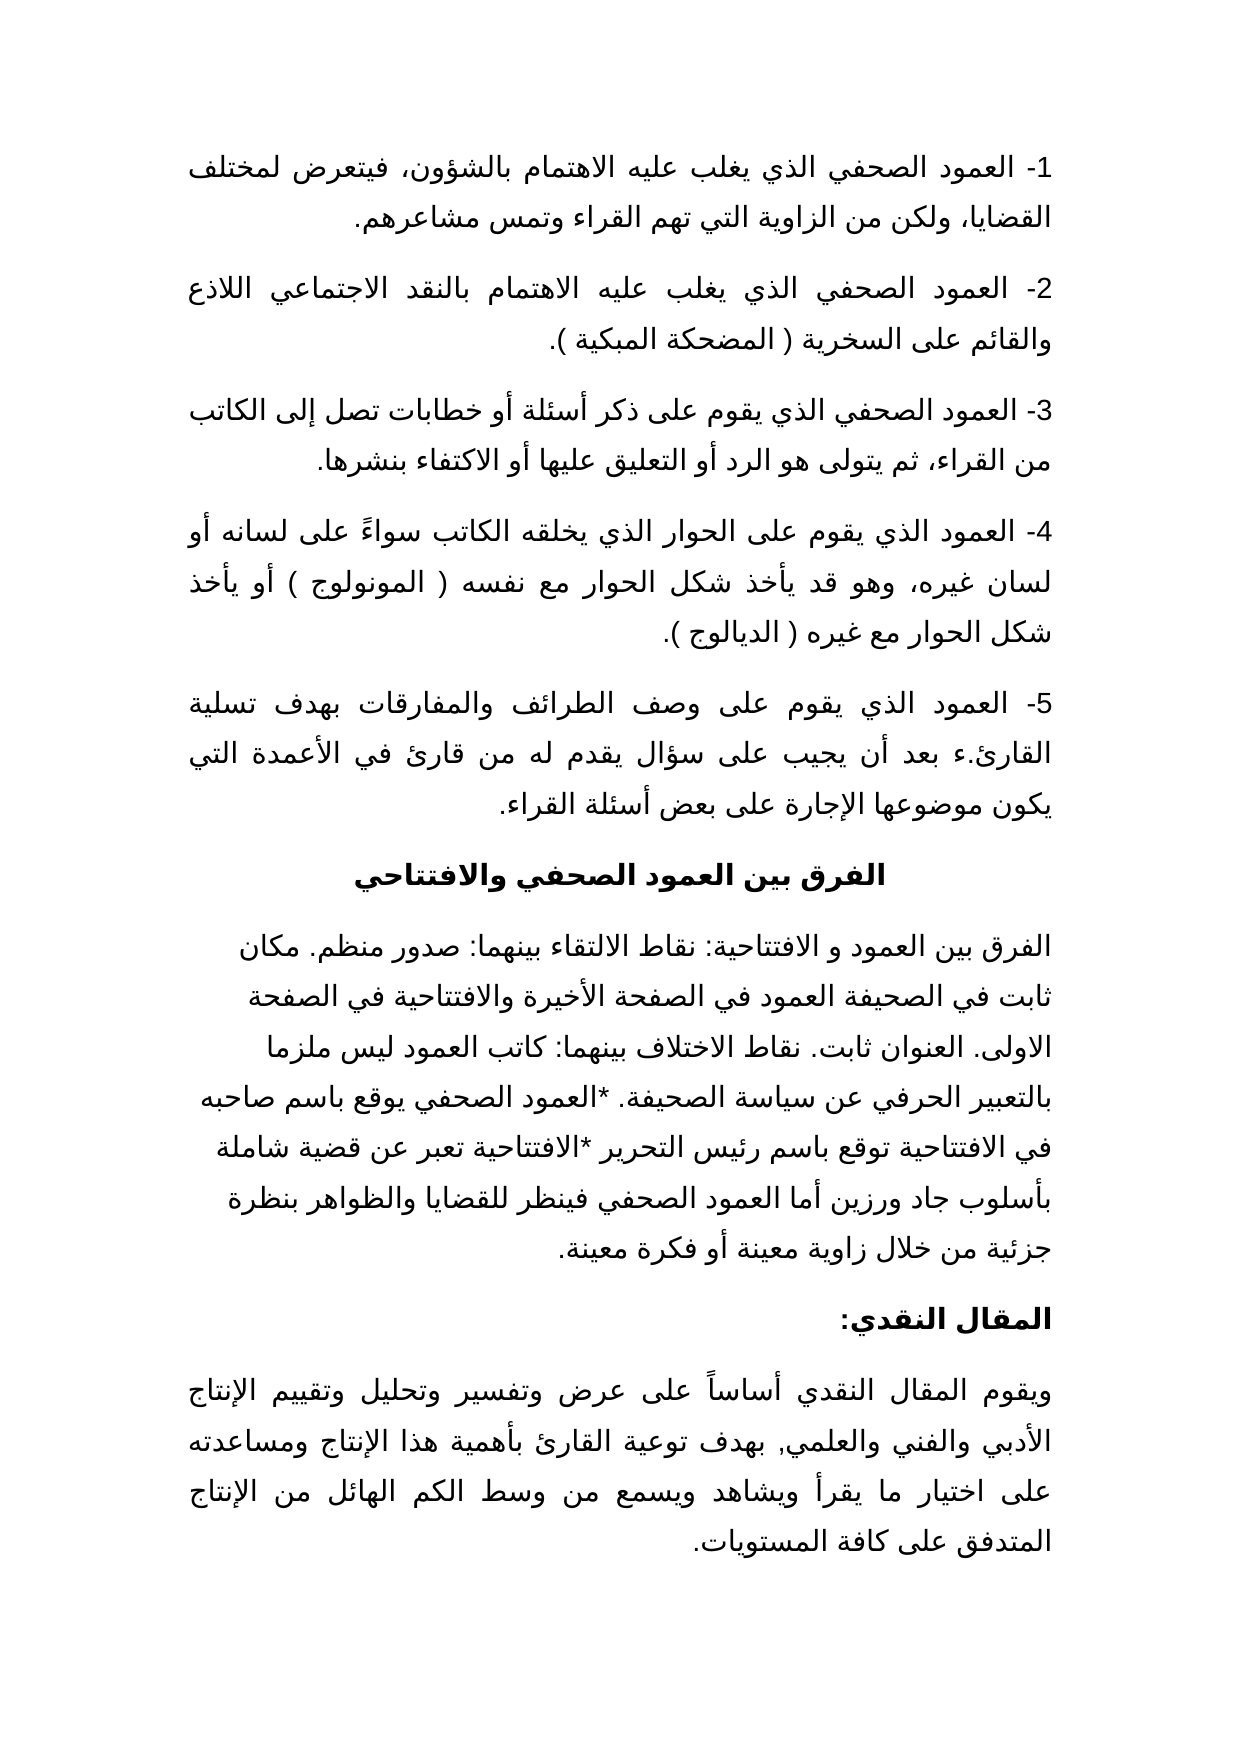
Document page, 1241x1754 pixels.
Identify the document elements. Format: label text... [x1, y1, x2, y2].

text 5- العمود الذي يقوم على وصف الطرائف والمفارقات بهدف تسلية القارئ.ء بعد أن يجيب على سؤال يقدم له من قارئ في الأعمدة التي يكون موضوعها الإجارة على بعض أسئلة القراء. [187, 686, 1053, 820]
text المقال النقدي: [187, 1302, 1053, 1336]
text 2- العمود الصحفي الذي يغلب عليه الاهتمام بالنقد الاجتماعي اللاذع والقائم على السخرية ( المضحكة المبكية ). [187, 271, 1053, 355]
text ويقوم المقال النقدي أساساً على عرض وتفسير وتحليل وتقييم الإنتاج الأدبي والفني والعلمي, بهدف توعية القارئ بأهمية هذا الإنتاج ومساعدته على اختيار ما يقرأ ويشاهد ويسمع من وسط الكم الهائل من الإنتاج المتدفق على كافة المستويات. [187, 1373, 1053, 1558]
text 4- العمود الذي يقوم على الحوار الذي يخلقه الكاتب سواءً على لسانه أو لسان غيره، وهو قد يأخذ شكل الحوار مع نفسه ( المونولوج ) أو يأخذ شكل الحوار مع غيره ( الديالوج ). [187, 514, 1053, 648]
text الفرق بين العمود و الافتتاحية: نقاط الالتقاء بينهما: صدور منظم. مكان ثابت في الصحيفة العمود في الصفحة الأخيرة والافتتاحية في الصفحة الاولى. العنوان ثابت. نقاط الاختلاف بينهما: كاتب العمود ليس ملزما بالتعبير الحرفي عن سياسة الصحيفة. *العمود الصحفي يوقع باسم صاحبه في الافتتاحية توقع باسم رئيس التحرير *الافتتاحية تعبر عن قضية شاملة بأسلوب جاد ورزين أما العمود الصحفي فينظر للقضايا والظواهر بنظرة جزئية من خلال زاوية معينة أو فكرة معينة. [187, 929, 1053, 1264]
text 1- العمود الصحفي الذي يغلب عليه الاهتمام بالشؤون، فيتعرض لمختلف القضايا، ولكن من الزاوية التي تهم القراء وتمس مشاعرهم. [187, 150, 1053, 234]
text الفرق بين العمود الصحفي والافتتاحي [187, 858, 1053, 891]
text 3- العمود الصحفي الذي يقوم على ذكر أسئلة أو خطابات تصل إلى الكاتب من القراء، ثم يتولى هو الرد أو التعليق عليها أو الاكتفاء بنشرها. [187, 393, 1053, 477]
